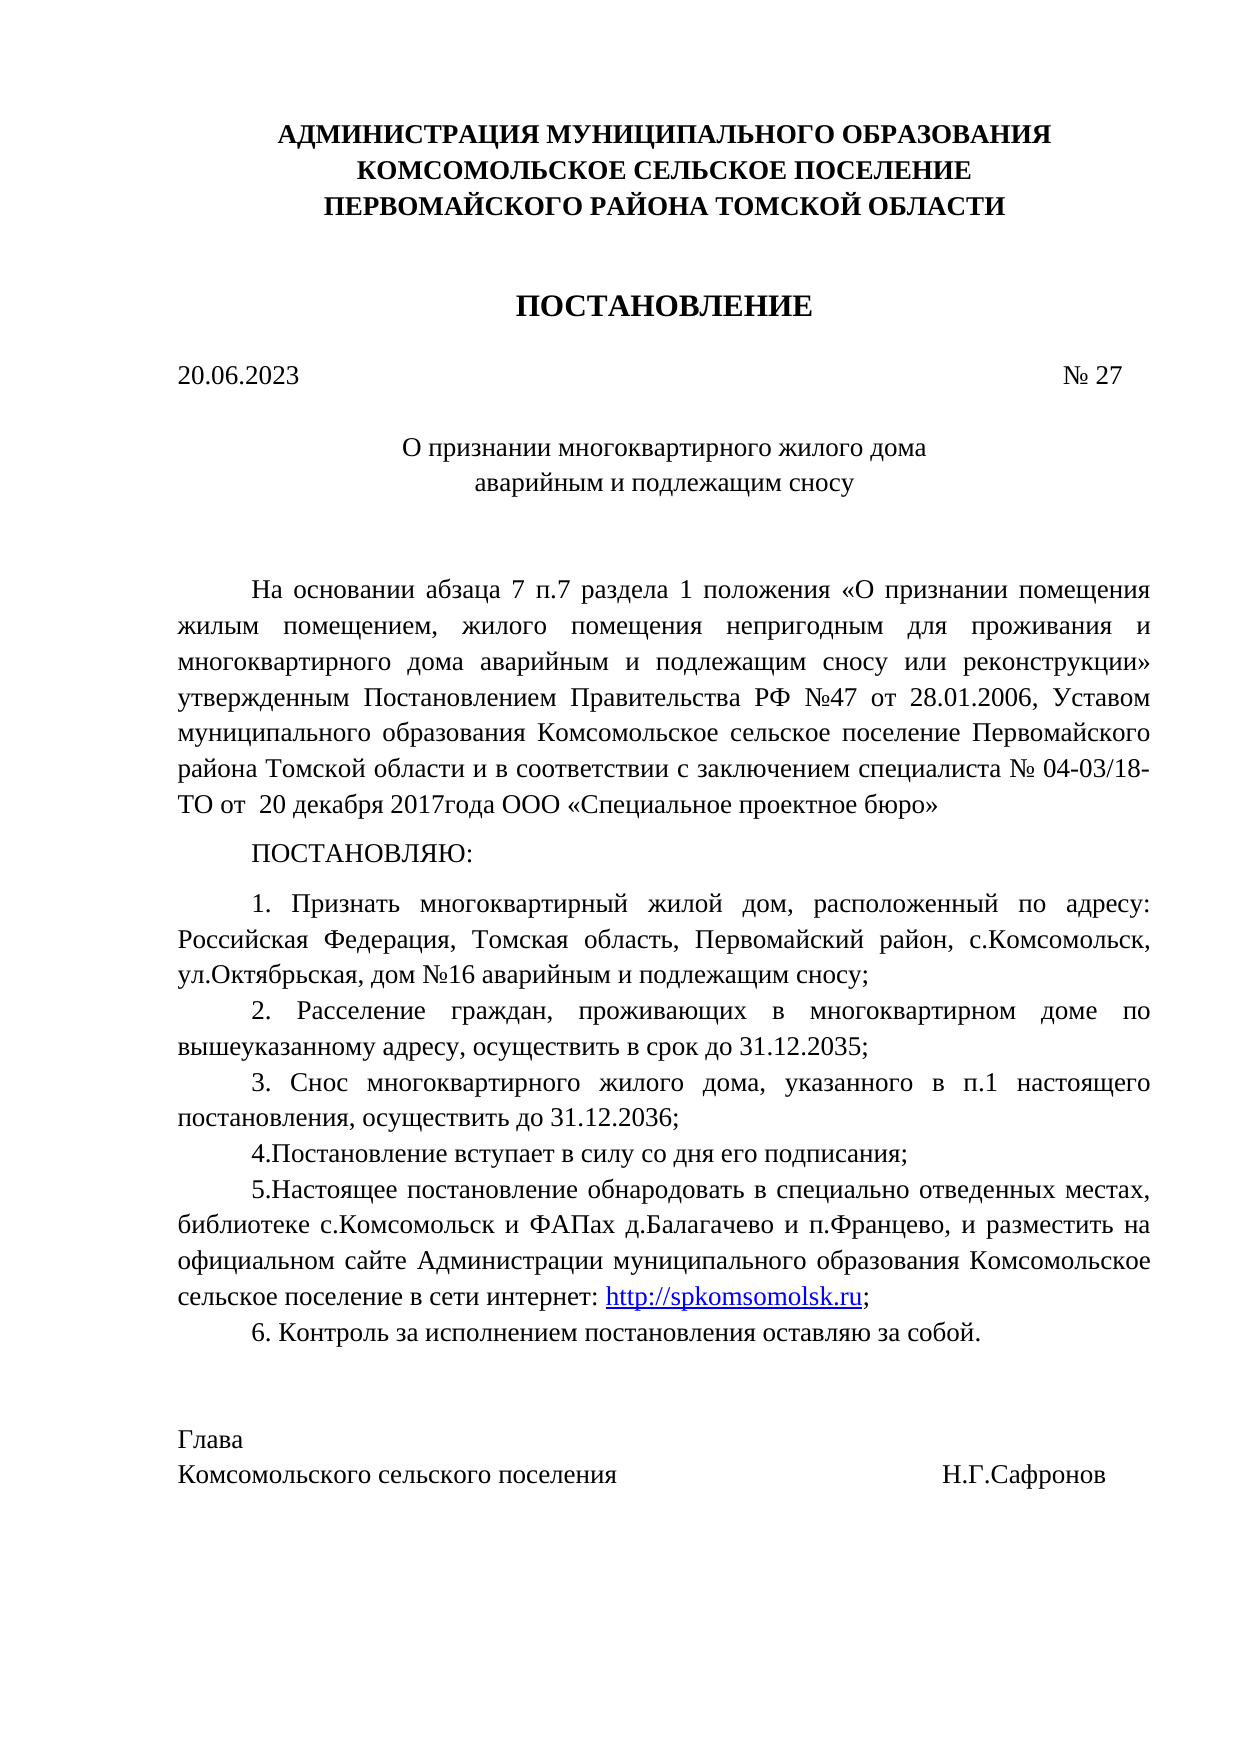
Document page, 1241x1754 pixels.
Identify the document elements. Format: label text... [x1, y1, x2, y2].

text 3. Снос многоквартирного жилого дома, указанного в п.1 настоящего постановления, осуществить до 31.12.2036; [177, 1066, 1152, 1132]
text 20.06.2023 № 27 [177, 359, 1152, 390]
text 5.Настоящее постановление обнародовать в специально отведенных местах, библиотеке с.Комсомольск и ФАПах д.Балагачево и п.Францево, и разместить на официальном сайте Администрации муниципального образования Комсомольское сельское поселение в сети интернет: http://spkomsomolsk.ru; [177, 1173, 1152, 1311]
subtitle ПОСТАНОВЛЕНИЕ [177, 288, 1152, 323]
text 4.Постановление вступает в силу со дня его подписания; [177, 1137, 1152, 1168]
text АДМИНИСТРАЦИЯ МУНИЦИПАЛЬНОГО ОБРАЗОВАНИЯ КОМСОМОЛЬСКОЕ СЕЛЬСКОЕ ПОСЕЛЕНИЕ [177, 118, 1152, 185]
text 6. Контроль за исполнением постановления оставляю за собой. [177, 1316, 1152, 1347]
text 1. Признать многоквартирный жилой дом, расположенный по адресу: Российская Федерация, Томская область, Первомайский район, с.Комсомольск, ул.Октябрьская, дом №16 аварийным и подлежащим сносу; [177, 887, 1152, 989]
text ПОСТАНОВЛЯЮ: [177, 837, 1152, 869]
text О признании многоквартирного жилого дома [177, 431, 1152, 462]
text 2. Расселение граждан, проживающих в многоквартирном доме по вышеуказанному адресу, осуществить в срок до 31.12.2035; [177, 994, 1152, 1061]
text Глава [177, 1423, 1152, 1454]
text ПЕРВОМАЙСКОГО РАЙОНА ТОМСКОЙ ОБЛАСТИ [177, 189, 1152, 221]
text На основании абзаца 7 п.7 раздела 1 положения «О признании помещения жилым помещением, жилого помещения непригодным для проживания и многоквартирного дома аварийным и подлежащим сносу или реконструкции» утвержденным Постановлением Правительства РФ №47 от 28.01.2006, Уставом муниципального образования Комсомольское сельское поселение Первомайского района Томской области и в соответствии с заключением специалиста № 04-03/18-ТО от 20 декабря 2017года ООО «Специальное проектное бюро» [177, 574, 1152, 819]
text аварийным и подлежащим сносу [177, 466, 1152, 498]
text Комсомольского сельского поселения Н.Г.Сафронов [177, 1459, 1152, 1490]
